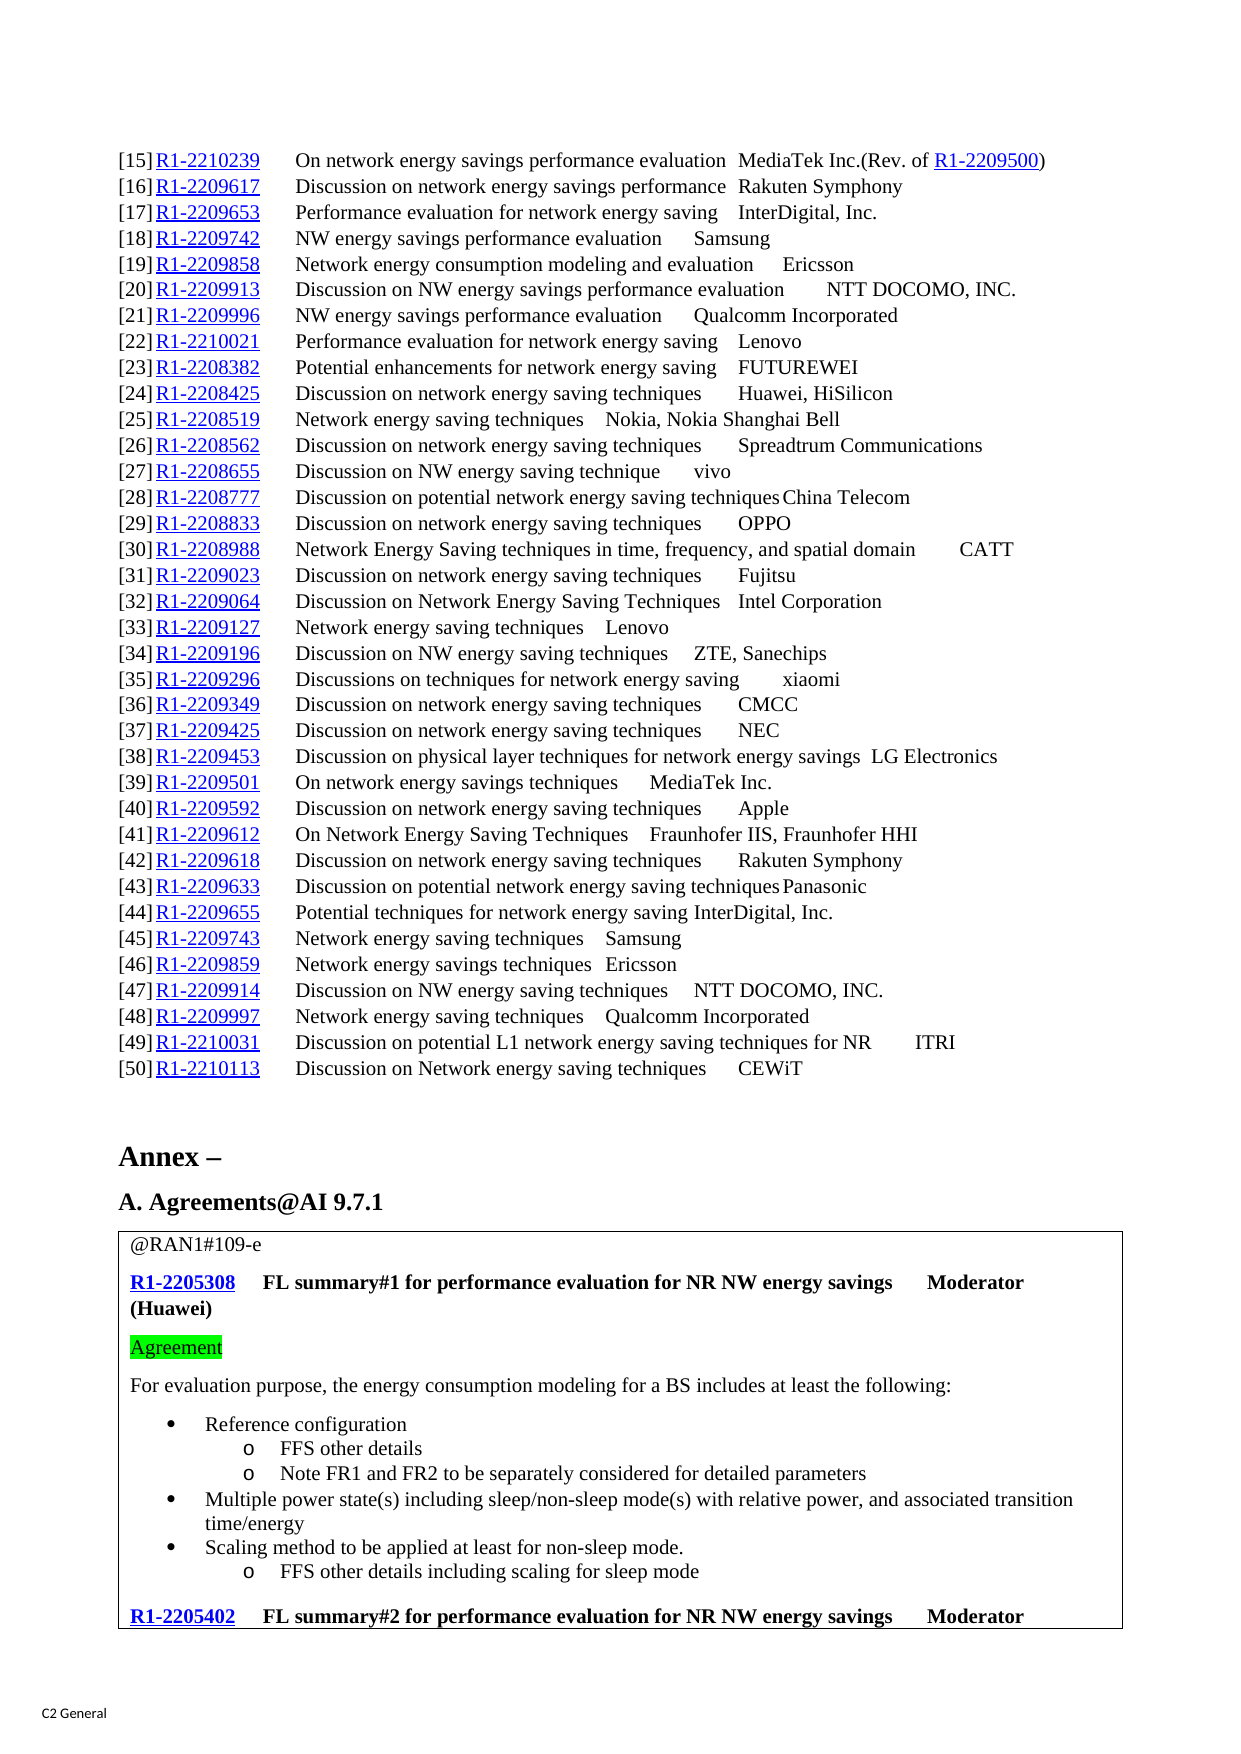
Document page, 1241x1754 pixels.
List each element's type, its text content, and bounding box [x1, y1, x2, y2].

list R1-2209612 On Network Energy Saving Techniques Fraunhofer IIS, Fraunhofer HHI [118, 822, 1122, 846]
list R1-2209453 Discussion on physical layer techniques for network energy savings LG Electronics [118, 744, 1122, 768]
list R1-2208833 Discussion on network energy saving techniques OPPO [118, 511, 1122, 535]
list R1-2209913 Discussion on NW energy savings performance evaluation NTT DOCOMO, INC. [118, 277, 1122, 301]
list R1-2209064 Discussion on Network Energy Saving Techniques Intel Corporation [118, 589, 1122, 613]
list R1-2209997 Network energy saving techniques Qualcomm Incorporated [118, 1004, 1122, 1028]
list R1-2209914 Discussion on NW energy saving techniques NTT DOCOMO, INC. [118, 978, 1122, 1002]
subtitle A. Agreements@AI 9.7.1 [118, 1187, 1122, 1216]
list R1-2210239 On network energy savings performance evaluation MediaTek Inc.(Rev. of R1-2209500) [118, 148, 1122, 172]
list R1-2209742 NW energy savings performance evaluation Samsung [118, 226, 1122, 249]
list R1-2209653 Performance evaluation for network energy saving InterDigital, Inc. [118, 199, 1122, 224]
list R1-2209633 Discussion on potential network energy saving techniques Panasonic [118, 874, 1122, 898]
list R1-2209858 Network energy consumption modeling and evaluation Ericsson [118, 251, 1122, 276]
list R1-2208382 Potential enhancements for network energy saving FUTUREWEI [118, 355, 1122, 379]
list R1-2208777 Discussion on potential network energy saving techniques China Telecom [118, 485, 1122, 509]
list R1-2209296 Discussions on techniques for network energy saving xiaomi [118, 666, 1122, 691]
list R1-2210031 Discussion on potential L1 network energy saving techniques for NR ITRI [118, 1029, 1122, 1054]
list R1-2210113 Discussion on Network energy saving techniques CEWiT [118, 1056, 1122, 1079]
list R1-2209501 On network energy savings techniques MediaTek Inc. [118, 770, 1122, 794]
subtitle Annex – [118, 1139, 1122, 1172]
list R1-2209127 Network energy saving techniques Lenovo [118, 614, 1122, 639]
list R1-2210021 Performance evaluation for network energy saving Lenovo [118, 329, 1122, 353]
list R1-2209617 Discussion on network energy savings performance Rakuten Symphony [118, 174, 1122, 198]
list R1-2208988 Network Energy Saving techniques in time, frequency, and spatial domain CATT [118, 537, 1122, 561]
list R1-2208655 Discussion on NW energy saving technique vivo [118, 459, 1122, 483]
list R1-2209425 Discussion on network energy saving techniques NEC [118, 718, 1122, 742]
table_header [119, 1232, 1122, 1628]
list R1-2209618 Discussion on network energy saving techniques Rakuten Symphony [118, 848, 1122, 872]
list R1-2209196 Discussion on NW energy saving techniques ZTE, Sanechips [118, 641, 1122, 664]
list R1-2209655 Potential techniques for network energy saving InterDigital, Inc. [118, 900, 1122, 924]
list R1-2209996 NW energy savings performance evaluation Qualcomm Incorporated [118, 303, 1122, 327]
list R1-2208562 Discussion on network energy saving techniques Spreadtrum Communications [118, 433, 1122, 457]
list R1-2209023 Discussion on network energy saving techniques Fujitsu [118, 563, 1122, 587]
list R1-2208425 Discussion on network energy saving techniques Huawei, HiSilicon [118, 381, 1122, 405]
list R1-2209743 Network energy saving techniques Samsung [118, 926, 1122, 950]
list R1-2208519 Network energy saving techniques Nokia, Nokia Shanghai Bell [118, 407, 1122, 431]
list R1-2209592 Discussion on network energy saving techniques Apple [118, 796, 1122, 820]
list R1-2209349 Discussion on network energy saving techniques CMCC [118, 692, 1122, 716]
list R1-2209859 Network energy savings techniques Ericsson [118, 952, 1122, 976]
